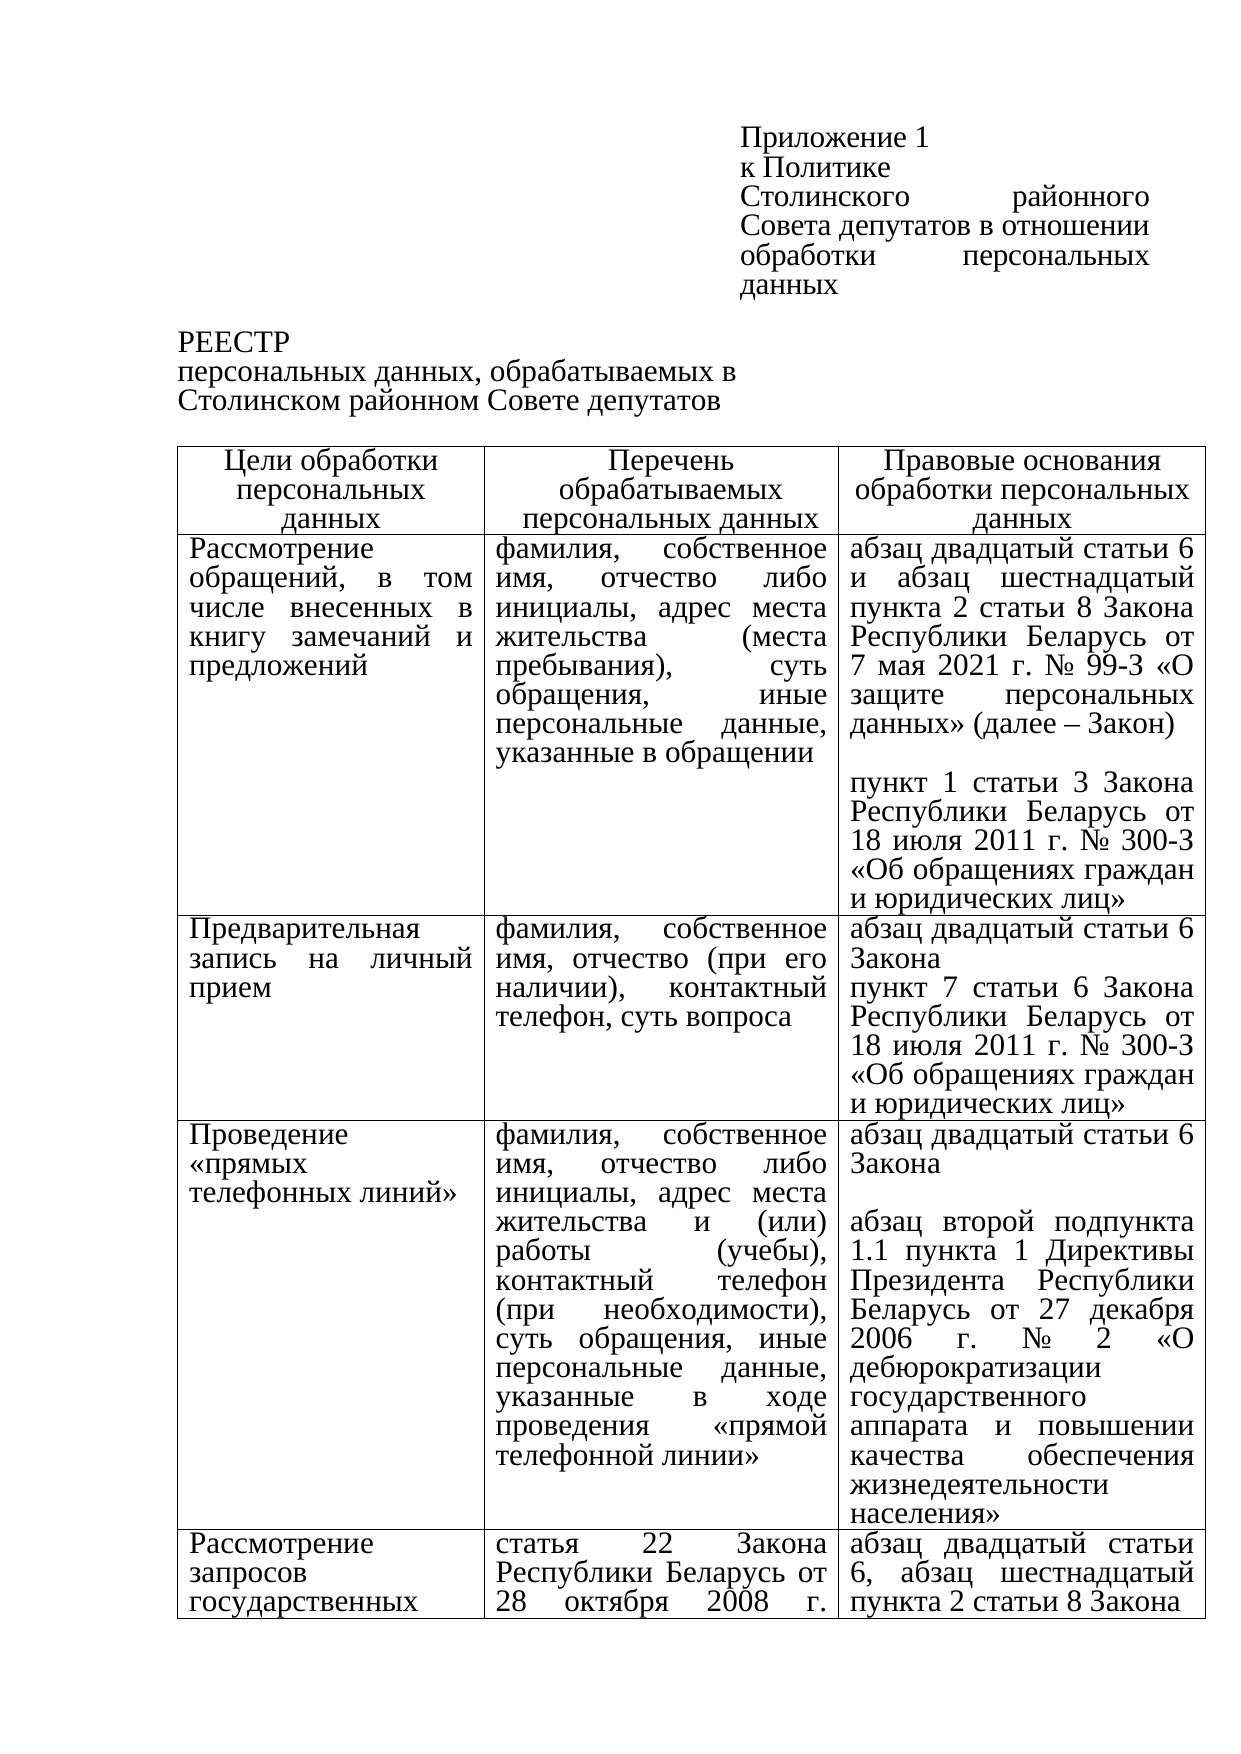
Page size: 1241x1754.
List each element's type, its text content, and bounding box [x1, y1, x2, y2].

table_cell Рассмотрение обращений, в том числе внесенных в книгу замечаний и предложений [178, 535, 484, 914]
table_cell фамилия, собственное имя, отчество либо инициалы, адрес места жительства и (или) работы (учебы), контактный телефон (при необходимости), суть обращения, иные персональные данные, указанные в ходе проведения «прямой телефонной линии» [485, 1121, 838, 1529]
table_cell фамилия, собственное имя, отчество либо инициалы, адрес места жительства (места пребывания), суть обращения, иные персональные данные, указанные в обращении [485, 535, 838, 914]
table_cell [485, 1530, 838, 1618]
table_header Перечень обрабатываемых персональных данных [485, 447, 838, 534]
table_cell Проведение «прямых телефонных линий» [178, 1121, 484, 1529]
table_header Правовые основания обработки персональных данных [839, 447, 1205, 534]
table_cell фамилия, собственное имя, отчество (при его наличии), контактный телефон, суть вопроса [485, 916, 838, 1120]
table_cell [839, 1530, 1205, 1618]
table_cell абзац двадцатый статьи 6 и абзац шестнадцатый пункта 2 статьи 8 Закона Республики Беларусь от 7 мая . № 99-З «О защите персональных данных» (далее – Закон) пункт 1 статьи 3 Закона Республики Беларусь от 18 июля . № 300-З «Об обращениях граждан и юридических лиц» [839, 535, 1205, 914]
text Столинского районного Совета депутатов в отношении обработки персональных данных [740, 183, 1149, 300]
text РЕЕСТР [177, 329, 1152, 358]
table_cell абзац двадцатый статьи 6 Закона абзац второй подпункта 1.1 пункта 1 Директивы Президента Республики Беларусь от 27 декабря . № 2 «О дебюрократизации государственного аппарата и повышении качества обеспечения жизнедеятельности населения» [839, 1121, 1205, 1529]
table_cell абзац двадцатый статьи 6 Закона пункт 7 статьи 6 Закона Республики Беларусь от 18 июля . № 300-З «Об обращениях граждан и юридических лиц» [839, 916, 1205, 1120]
text Приложение 1 [740, 118, 1149, 154]
table_cell Предварительная запись на личный прием [178, 916, 484, 1120]
table_header Цели обработки персональных данных [178, 447, 484, 534]
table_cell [178, 1530, 484, 1618]
text персональных данных, обрабатываемых в Столинском районном Совете депутатов [177, 358, 856, 417]
text к Политике [740, 154, 1149, 183]
